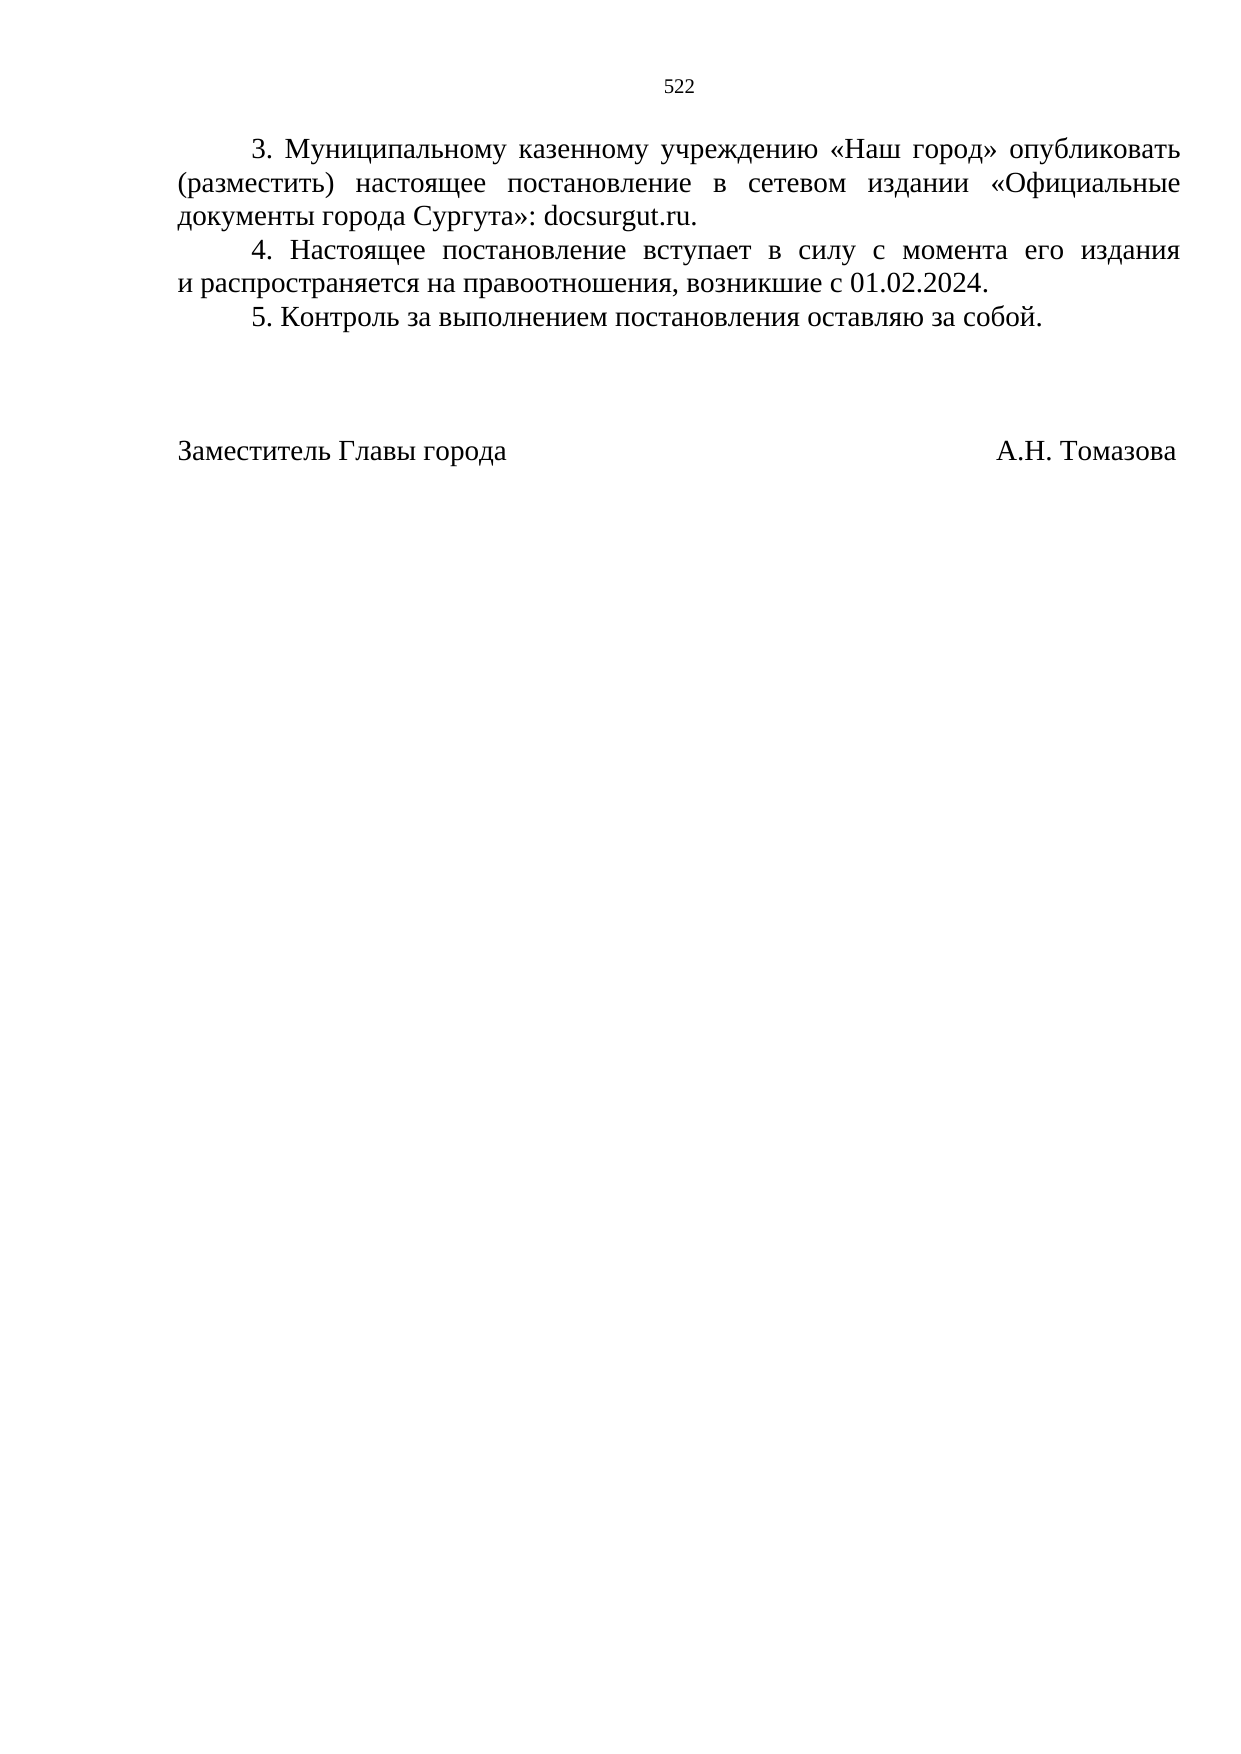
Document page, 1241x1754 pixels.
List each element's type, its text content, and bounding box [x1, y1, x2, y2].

text 4. Настоящее постановление вступает в силу с момента его издания и распространяется на правоотношения, возникшие с 01.02.2024. [177, 232, 1181, 299]
text 3. Муниципальному казенному учреждению «Наш город» опубликовать (разместить) настоящее постановление в сетевом издании «Официальные документы города Сургута»: docsurgut.ru. [177, 131, 1181, 232]
text 5. Контроль за выполнением постановления оставляю за собой. [177, 299, 1181, 333]
text Заместитель Главы города А.Н. Томазова [177, 433, 1181, 467]
